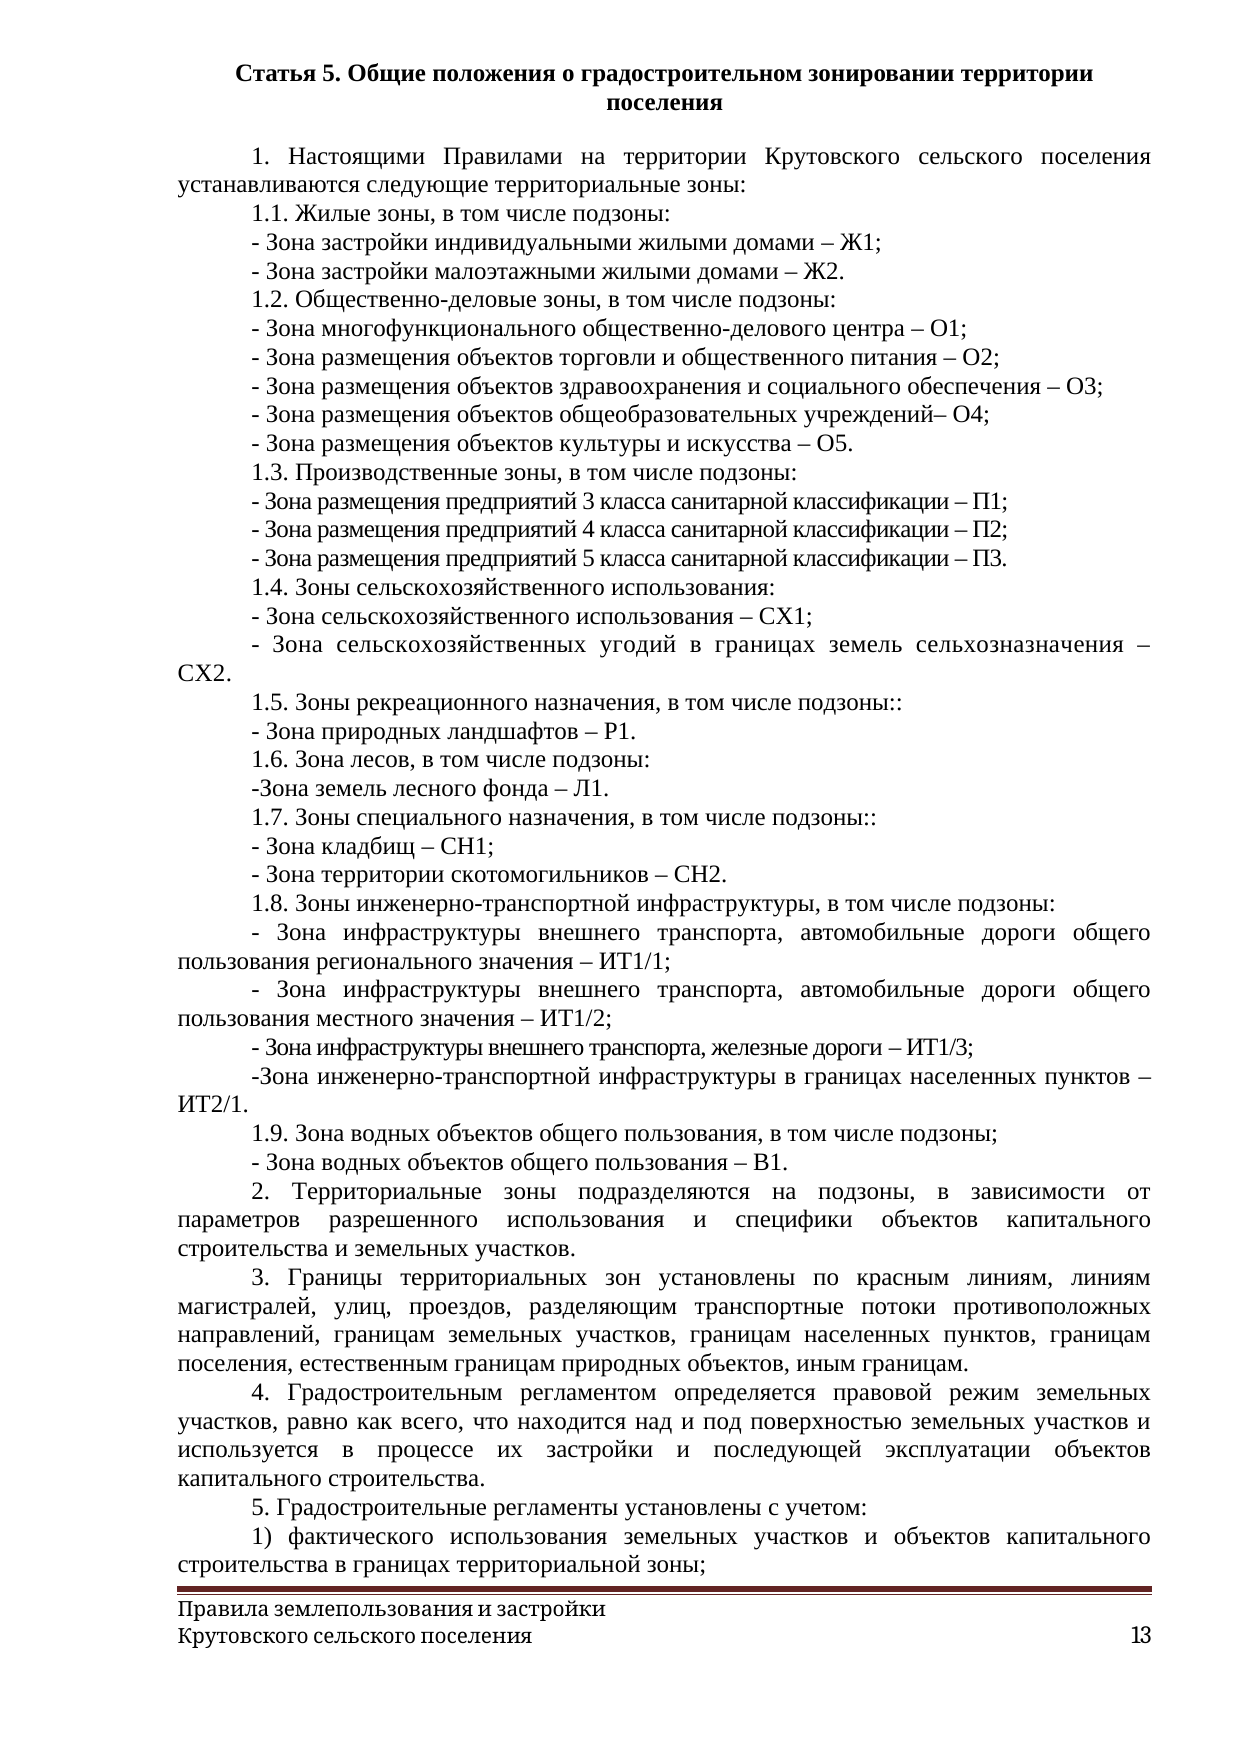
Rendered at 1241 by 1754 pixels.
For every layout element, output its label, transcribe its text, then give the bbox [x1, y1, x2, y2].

text - Зона сельскохозяйственного использования – СХ1; [177, 601, 1152, 629]
text -Зона земель лесного фонда – Л1. [177, 773, 1152, 802]
text - Зона размещения предприятий 4 класса санитарной классификации – П2; [177, 514, 1152, 543]
text - Зона сельскохозяйственных угодий в границах земель сельхозназначения – СХ2. [177, 629, 1152, 687]
text 2. Территориальные зоны подразделяются на подзоны, в зависимости от параметров разрешенного использования и специфики объектов капитального строительства и земельных участков. [177, 1176, 1152, 1262]
text - Зона размещения объектов общеобразовательных учреждений– О4; [177, 399, 1152, 428]
text 1.6. Зона лесов, в том числе подзоны: [177, 744, 1152, 773]
text - Зона застройки индивидуальными жилыми домами – Ж1; [177, 227, 1152, 256]
text 1.8. Зоны инженерно-транспортной инфраструктуры, в том числе подзоны: [177, 888, 1152, 917]
text 4. Градостроительным регламентом определяется правовой режим земельных участков, равно как всего, что находится над и под поверхностью земельных участков и используется в процессе их застройки и последующей эксплуатации объектов капитального строительства. [177, 1377, 1152, 1492]
text 1.5. Зоны рекреационного назначения, в том числе подзоны:: [177, 687, 1152, 716]
text 5. Градостроительные регламенты установлены с учетом: [177, 1492, 1152, 1521]
text - Зона инфраструктуры внешнего транспорта, железные дороги – ИТ1/3; [177, 1032, 1152, 1061]
text 3. Границы территориальных зон установлены по красным линиям, линиям магистралей, улиц, проездов, разделяющим транспортные потоки противоположных направлений, границам земельных участков, границам населенных пунктов, границам поселения, естественным границам природных объектов, иным границам. [177, 1262, 1152, 1377]
text - Зона размещения объектов культуры и искусства – О5. [177, 428, 1152, 457]
text 1.1. Жилые зоны, в том числе подзоны: [177, 198, 1152, 227]
text 1.3. Производственные зоны, в том числе подзоны: [177, 457, 1152, 486]
text - Зона размещения предприятий 5 класса санитарной классификации – П3. [177, 543, 1152, 572]
subtitle Статья 5. Общие положения о градостроительном зонировании территории поселения [177, 58, 1152, 116]
text - Зона застройки малоэтажными жилыми домами – Ж2. [177, 256, 1152, 284]
text - Зона территории скотомогильников – СН2. [177, 859, 1152, 888]
text 1.7. Зоны специального назначения, в том числе подзоны:: [177, 802, 1152, 831]
text - Зона инфраструктуры внешнего транспорта, автомобильные дороги общего пользования местного значения – ИТ1/2; [177, 974, 1152, 1032]
text - Зона водных объектов общего пользования – В1. [177, 1147, 1152, 1176]
text - Зона размещения объектов торговли и общественного питания – О2; [177, 342, 1152, 371]
text 1.4. Зоны сельскохозяйственного использования: [177, 572, 1152, 601]
text - Зона размещения предприятий 3 класса санитарной классификации – П1; [177, 486, 1152, 514]
text -Зона инженерно-транспортной инфраструктуры в границах населенных пунктов – ИТ2/1. [177, 1061, 1152, 1118]
text 1) фактического использования земельных участков и объектов капитального строительства в границах территориальной зоны; [177, 1521, 1152, 1578]
text 1. Настоящими Правилами на территории Крутовского сельского поселения устанавливаются следующие территориальные зоны: [177, 141, 1152, 198]
text - Зона природных ландшафтов – Р1. [177, 716, 1152, 744]
text - Зона размещения объектов здравоохранения и социального обеспечения – О3; [177, 371, 1152, 399]
text - Зона инфраструктуры внешнего транспорта, автомобильные дороги общего пользования регионального значения – ИТ1/1; [177, 917, 1152, 974]
text - Зона многофункционального общественно-делового центра – О1; [177, 313, 1152, 342]
text 1.9. Зона водных объектов общего пользования, в том числе подзоны; [177, 1118, 1152, 1147]
text - Зона кладбищ – СН1; [177, 831, 1152, 859]
text 1.2. Общественно-деловые зоны, в том числе подзоны: [177, 284, 1152, 313]
